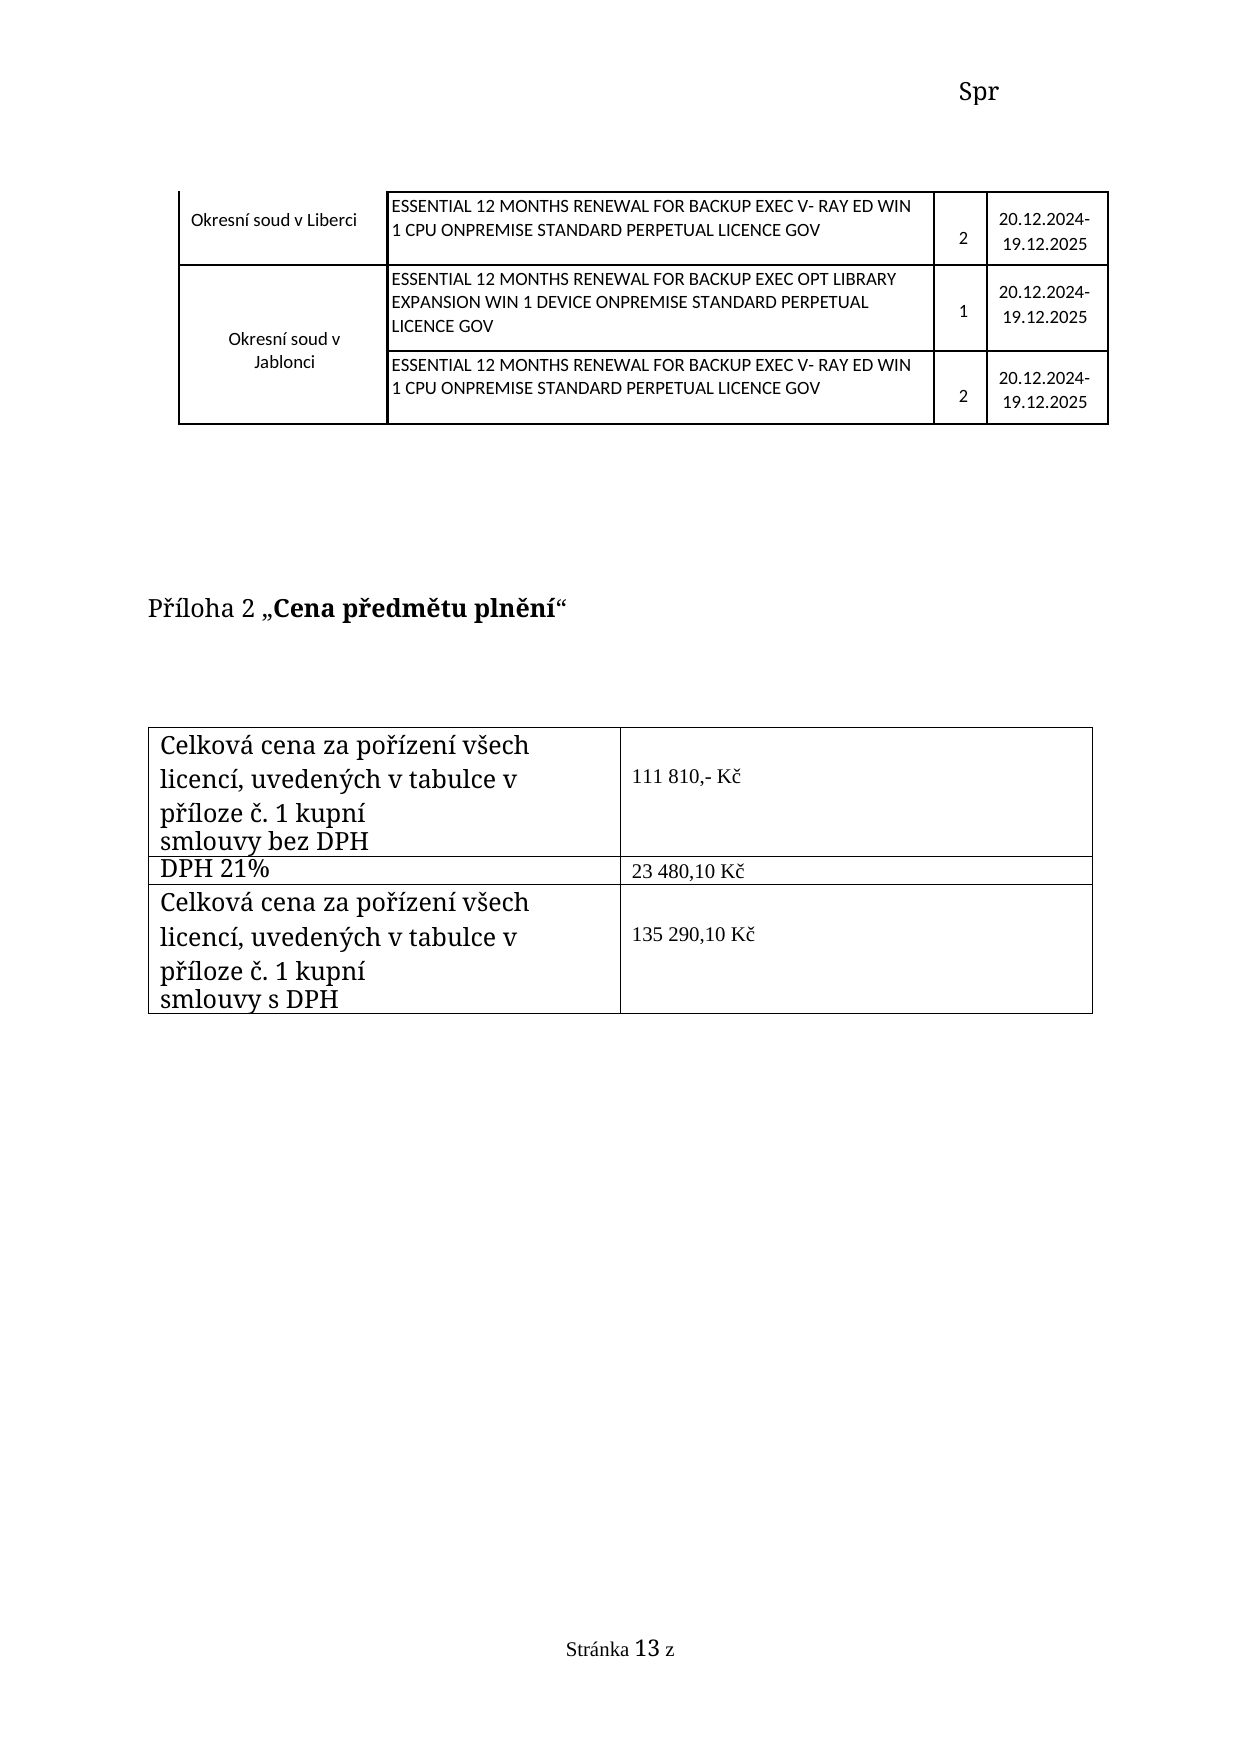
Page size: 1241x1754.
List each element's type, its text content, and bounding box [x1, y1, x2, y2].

table_header 111 810,- Kč [621, 728, 1092, 856]
table_cell Okresní soud v [180, 266, 386, 350]
text Příloha 2 „Cena předmětu plnění“ [148, 591, 1121, 625]
table_cell 20.12.2024- 19.12.2025 [988, 266, 1107, 350]
table_header ESSENTIAL 12 MONTHS RENEWAL FOR BACKUP EXEC V- RAY ED WIN 1 CPU ONPREMISE STANDARD PERPETUAL LICENCE GOV [389, 193, 933, 264]
table_cell 2 [935, 352, 986, 423]
table_header Okresní soud v Liberci [180, 191, 386, 264]
table_cell 23 480,10 Kč [621, 857, 1092, 884]
table_cell 20.12.2024- 19.12.2025 [988, 352, 1107, 423]
table_cell ESSENTIAL 12 MONTHS RENEWAL FOR BACKUP EXEC OPT LIBRARY EXPANSION WIN 1 DEVICE ONPREMISE STANDARD PERPETUAL LICENCE GOV [389, 266, 933, 350]
table_cell DPH 21% [149, 857, 620, 884]
table_cell Jablonci [180, 350, 386, 423]
table_cell Celková cena za pořízení všech licencí, uvedených v tabulce v příloze č. 1 kupní smlouvy s DPH [149, 885, 620, 1013]
table_header 20.12.2024- 19.12.2025 [988, 193, 1107, 264]
table_header Celková cena za pořízení všech licencí, uvedených v tabulce v příloze č. 1 kupní smlouvy bez DPH [149, 728, 620, 856]
table_cell ESSENTIAL 12 MONTHS RENEWAL FOR BACKUP EXEC V- RAY ED WIN 1 CPU ONPREMISE STANDARD PERPETUAL LICENCE GOV [389, 352, 933, 423]
table_header 2 [935, 193, 986, 264]
table_cell 1 [935, 266, 986, 350]
table_cell 135 290,10 Kč [621, 885, 1092, 1013]
